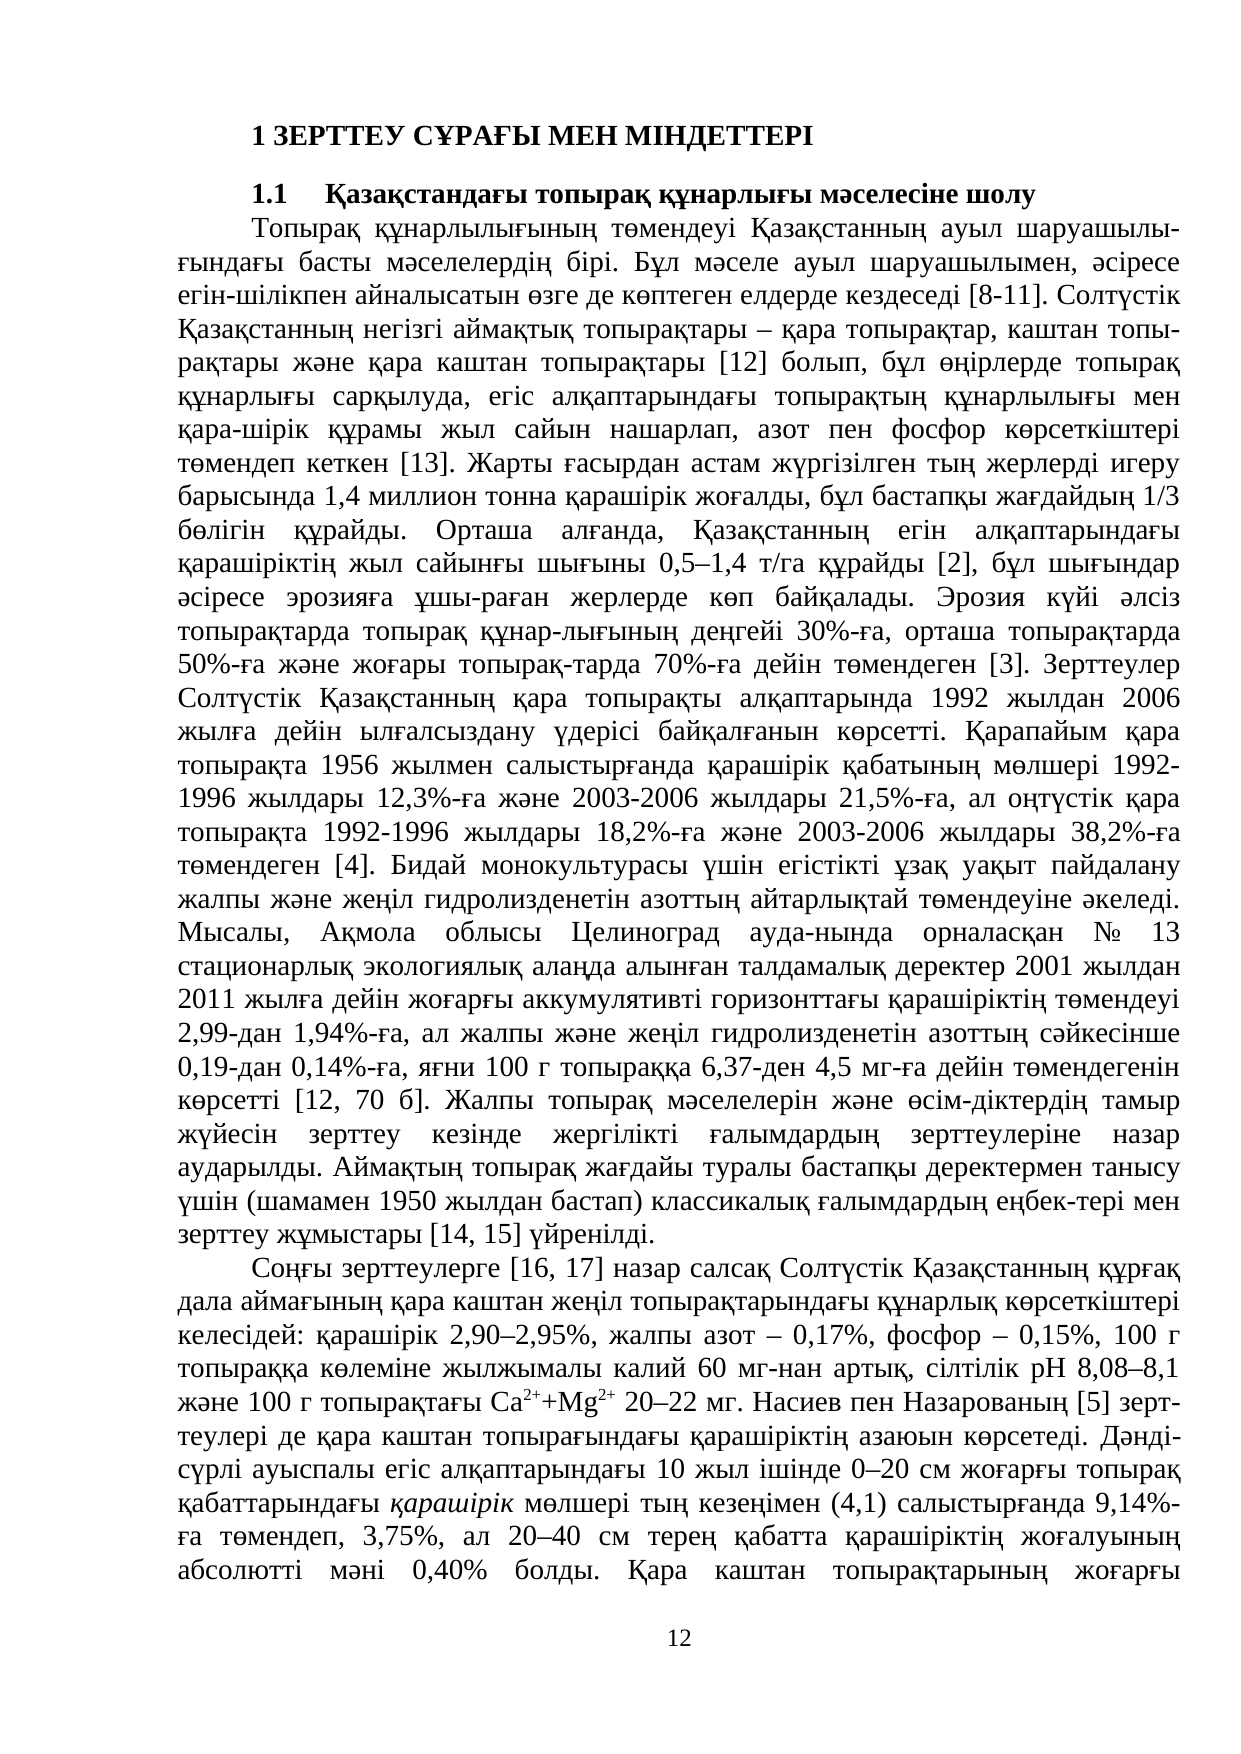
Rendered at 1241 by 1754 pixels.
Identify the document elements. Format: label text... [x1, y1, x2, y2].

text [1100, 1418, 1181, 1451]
list Қазақстандағы топырақ құнарлығы мәселесіне шолу [177, 177, 1181, 210]
text 1 ЗЕРТТЕУ СҰРАҒЫ МЕН МІНДЕТТЕРІ [177, 118, 1181, 152]
text Топырақ құнарлылығының төмендеуі Қазақстанның ауыл шаруашылы-ғындағы басты мәселелердің бірі. Бұл мәселе ауыл шаруашылымен, әсіресе егін-шілікпен айналысатын өзге де көптеген елдерде кездеседі [8-11]. Солтүстік Қазақстанның негізгі аймақтық топырақтары – қара топырақтар, каштан топы-рақтары және қара каштан топырақтары [12] болып, бұл өңірлерде топырақ құнарлығы сарқылуда, егіс алқаптарындағы топырақтың құнарлылығы мен қара-шірік құрамы жыл сайын нашарлап, азот пен фосфор көрсеткіштері төмендеп кеткен [13]. Жарты ғасырдан астам жүргізілген тың жерлерді игеру барысында 1,4 миллион тонна қарашірік жоғалды, бұл бастапқы жағдайдың 1/3 бөлігін құрайды. Орташа алғанда, Қазақстанның егін алқаптарындағы қарашіріктің жыл сайынғы шығыны 0,5–1,4 т/га құрайды [2], бұл шығындар әсіресе эрозияға ұшы-раған жерлерде көп байқалады. Эрозия күйі әлсіз топырақтарда топырақ құнар-лығының деңгейі 30%-ға, орташа топырақтарда 50%-ға және жоғары топырақ-тарда 70%-ға дейін төмендеген [3]. Зерттеулер Солтүстік Қазақстанның қара топырақты алқаптарында 1992 жылдан 2006 жылға дейін ылғалсыздану үдерісі байқалғанын көрсетті. Қарапайым қара топырақта 1956 жылмен салыстырғанда қарашірік қабатының мөлшері 1992-1996 жылдары 12,3%-ға және 2003-2006 жылдары 21,5%-ға, ал оңтүстік қара топырақта 1992-1996 жылдары 18,2%-ға және 2003-2006 жылдары 38,2%-ға төмендеген [4]. Бидай монокультурасы үшін егістікті ұзақ уақыт пайдалану жалпы және жеңіл гидролизденетін азоттың айтарлықтай төмендеуіне әкеледі. Мысалы, Ақмола облысы Целиноград ауда-нында орналасқан № 13 стационарлық экологиялық алаңда алынған талдамалық деректер 2001 жылдан 2011 жылға дейін жоғарғы аккумулятивті горизонттағы қарашіріктің төмендеуі 2,99-дан 1,94%-ға, ал жалпы және жеңіл гидролизденетін азоттың сәйкесінше 0,19-дан 0,14%-ға, яғни 100 г топыраққа 6,37-ден 4,5 мг-ға дейін төмендегенін көрсетті [12, 70 б]. Жалпы топырақ мәселелерін және өсім-діктердің тамыр жүйесін зерттеу кезінде жергілікті ғалымдардың зерттеулеріне назар аударылды. Аймақтың топырақ жағдайы туралы бастапқы деректермен танысу үшін (шамамен 1950 жылдан бастап) классикалық ғалымдардың еңбек-тері мен зерттеу жұмыстары [14, 15] үйренілді. [177, 210, 1181, 1250]
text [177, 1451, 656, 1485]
